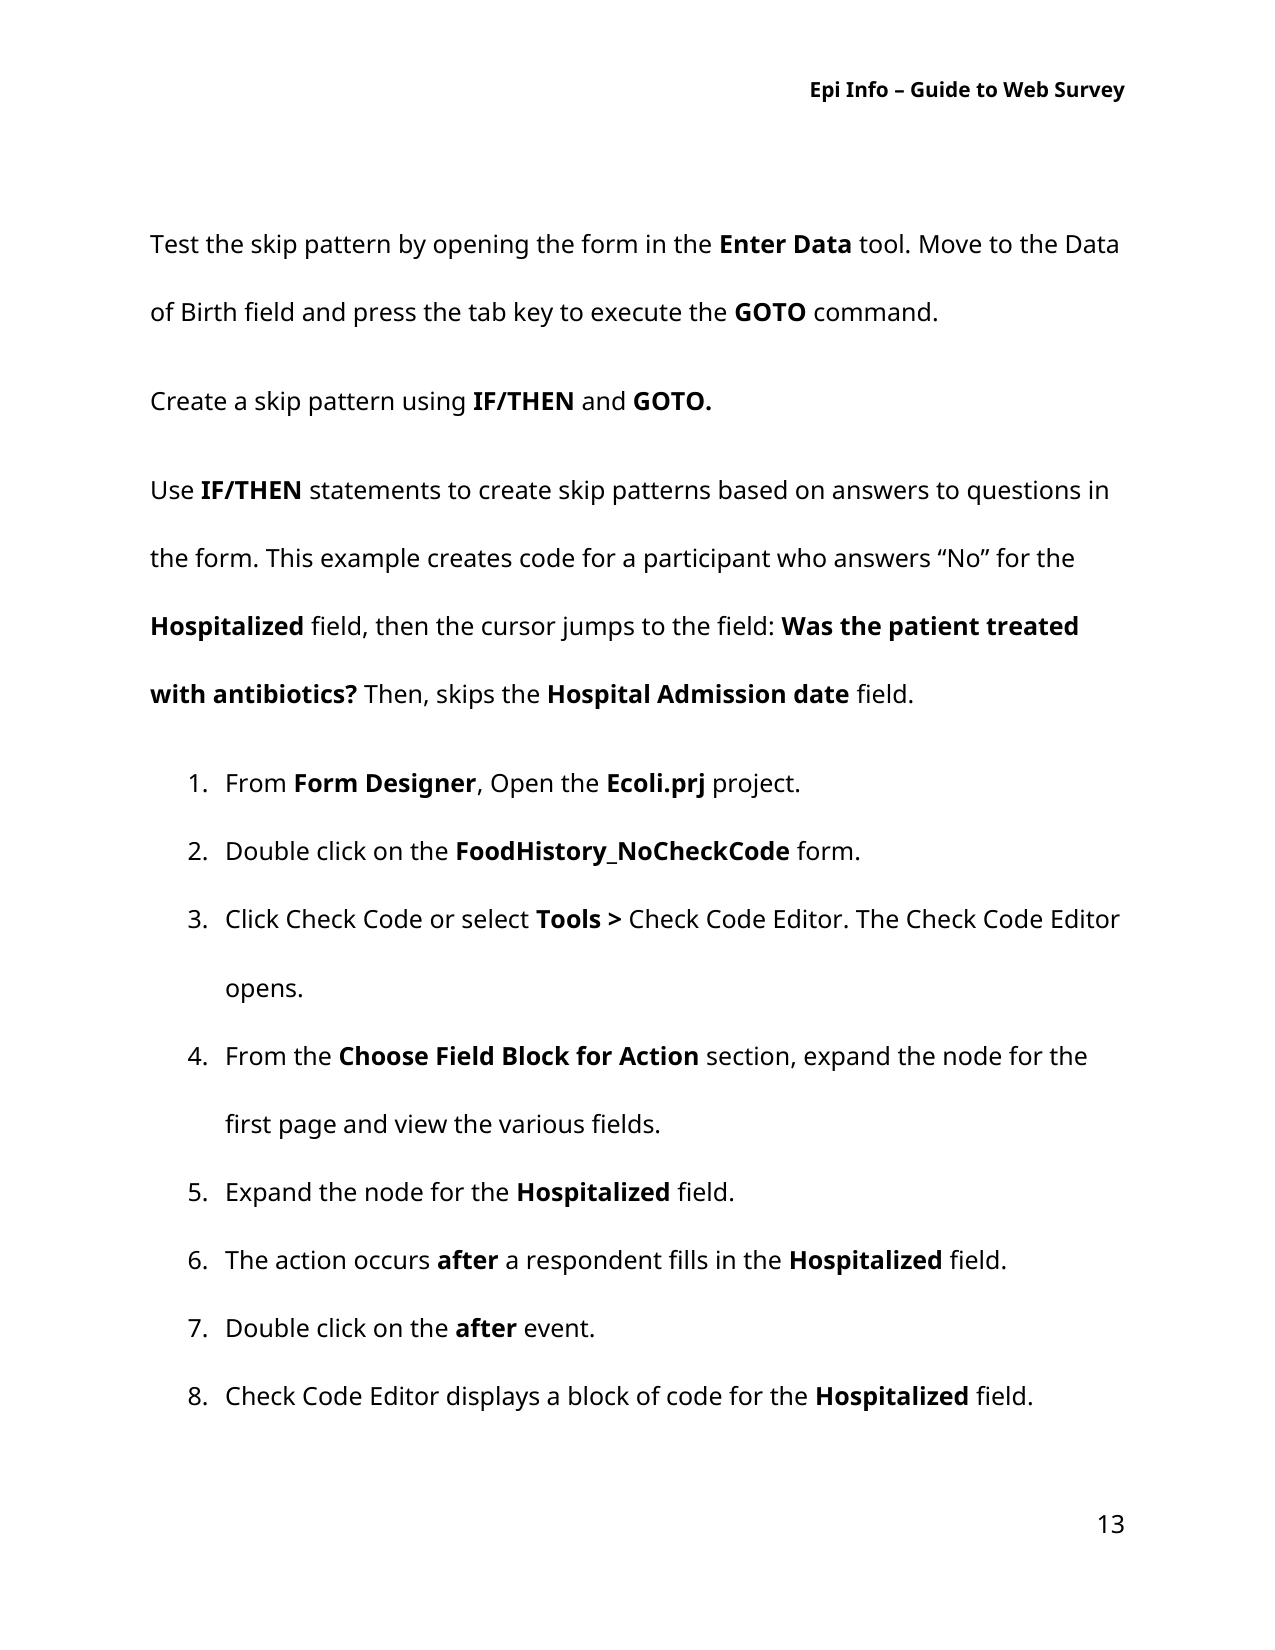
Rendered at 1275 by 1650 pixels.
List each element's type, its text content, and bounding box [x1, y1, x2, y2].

list Click Check Code or select Tools > Check Code Editor. The Check Code Editor opens. [187, 902, 1125, 1004]
list The action occurs after a respondent fills in the Hospitalized field. [187, 1243, 1125, 1277]
text Test the skip pattern by opening the form in the Enter Data tool. Move to the Data of Birth field and press the tab key to execute the GOTO command. [150, 226, 1125, 329]
list From the Choose Field Block for Action section, expand the node for the first page and view the various fields. [187, 1038, 1125, 1141]
text Create a skip pattern using IF/THEN and GOTO. [150, 383, 1125, 418]
list Expand the node for the Hospitalized field. [187, 1174, 1125, 1209]
list Check Code Editor displays a block of code for the Hospitalized field. [187, 1379, 1125, 1413]
text Use IF/THEN statements to create skip patterns based on answers to questions in the form. This example creates code for a participant who answers “No” for the Hospitalized field, then the cursor jumps to the field: Was the patient treated with antibiotics? Then, skips the Hospital Admission date field. [150, 472, 1125, 711]
list From Form Designer, Open the Ecoli.prj project. [187, 766, 1125, 800]
list Double click on the after event. [187, 1311, 1125, 1345]
list Double click on the FoodHistory_NoCheckCode form. [187, 834, 1125, 868]
